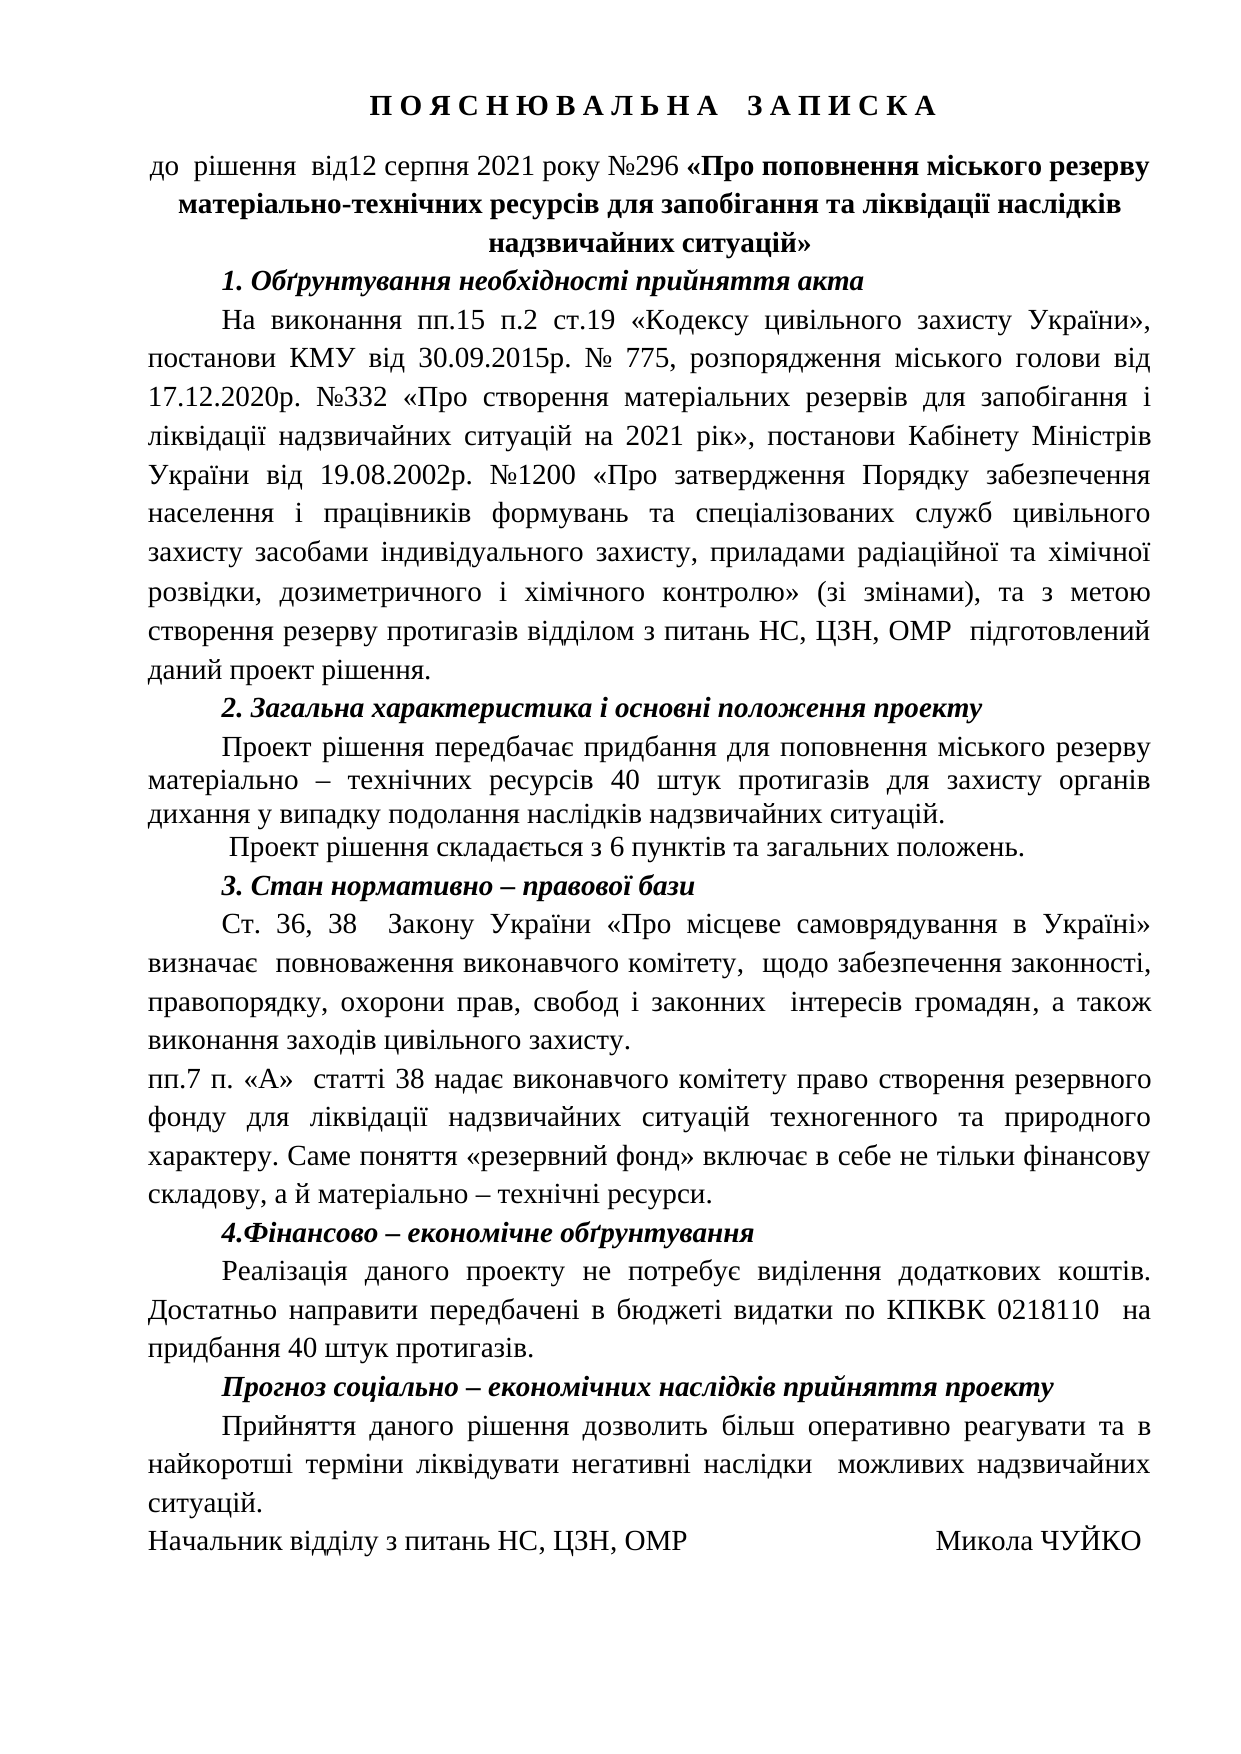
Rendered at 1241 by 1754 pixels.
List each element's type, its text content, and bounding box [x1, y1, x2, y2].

text 2. Загальна характеристика і основні положення проекту [148, 690, 1152, 724]
text 1. Обґрунтування необхідності прийняття акта [148, 263, 1152, 297]
text Проект рішення складається з 6 пунктів та загальних положень. [148, 829, 1152, 863]
text пп.7 п. «А» статті 38 надає виконавчого комітету право створення резервного фонду для ліквідації надзвичайних ситуацій техногенного та природного характеру. Саме поняття «резервний фонд» включає в себе не тільки фінансову складову, а й матеріально – технічні ресурси. [148, 1061, 1152, 1210]
text Проект рішення передбачає придбання для поповнення міського резерву матеріально – технічних ресурсів 40 штук протигазів для захисту органів дихання у випадку подолання наслідків надзвичайних ситуацій. [148, 729, 1152, 829]
text 3. Стан нормативно – правової бази [148, 868, 1152, 902]
text Реалізація даного проекту не потребує виділення додаткових коштів. Достатньо направити передбачені в бюджеті видатки по КПКВК 0218110 на придбання 40 штук протигазів. [148, 1253, 1152, 1364]
text П О Я С Н Ю В А Л Ь Н А З А П И С К А [153, 88, 1152, 122]
text до рішення від12 серпня 2021 року №296 «Про поповнення міського резерву матеріально-технічних ресурсів для запобігання та ліквідації наслідків надзвичайних ситуацій» [148, 148, 1152, 258]
text Прийняття даного рішення дозволить більш оперативно реагувати та в найкоротші терміни ліквідувати негативні наслідки можливих надзвичайних ситуацій. [148, 1408, 1152, 1518]
text Начальник відділу з питань НС, ЦЗН, ОМР Микола ЧУЙКО [148, 1523, 1152, 1557]
text 4.Фінансово – економічне обґрунтування [148, 1215, 1152, 1248]
text Ст. 36, 38 Закону України «Про місцеве самоврядування в Україні» визначає повноваження виконавчого комітету, щодо забезпечення законності, правопорядку, охорони прав, свобод і законних інтересів громадян, а також виконання заходів цивільного захисту. [148, 907, 1152, 1056]
text Прогноз соціально – економічних наслідків прийняття проекту [148, 1369, 1152, 1403]
text На виконання пп.15 п.2 ст.19 «Кодексу цивільного захисту України», постанови КМУ від 30.09.2015р. № 775, розпорядження міського голови від 17.12.2020р. №332 «Про створення матеріальних резервів для запобігання і ліквідації надзвичайних ситуацій на 2021 рік», постанови Кабінету Міністрів України від 19.08.2002р. №1200 «Про затвердження Порядку забезпечення населення і працівників формувань та спеціалізованих служб цивільного захисту засобами індивідуального захисту, приладами радіаційної та хімічної розвідки, дозиметричного і хімічного контролю» (зі змінами), та з метою створення резерву протигазів відділом з питань НС, ЦЗН, ОМР підготовлений даний проект рішення. [148, 302, 1152, 685]
